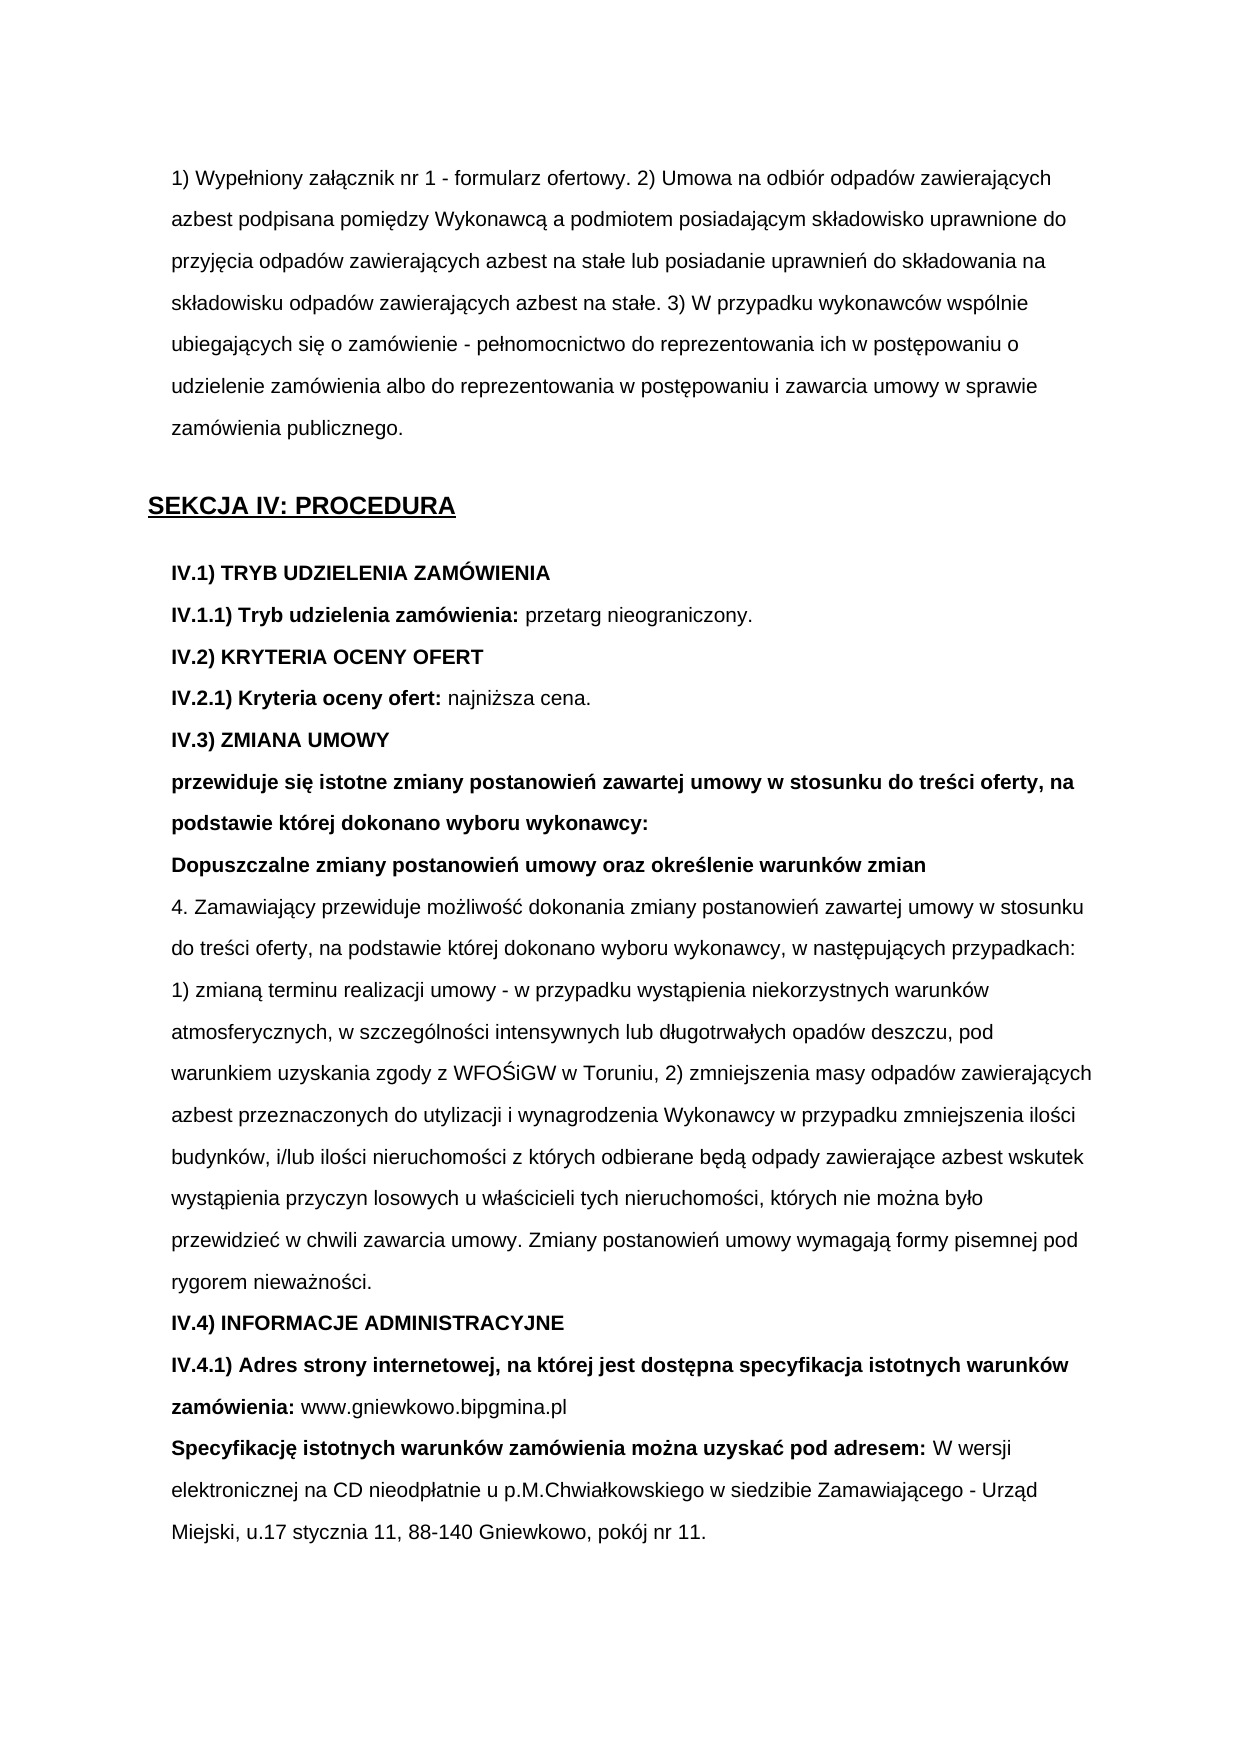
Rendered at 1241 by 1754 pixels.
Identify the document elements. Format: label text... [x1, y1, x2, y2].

text IV.3) ZMIANA UMOWY [171, 710, 1093, 752]
text 1) Wypełniony załącznik nr 1 - formularz ofertowy. 2) Umowa na odbiór odpadów zawierających azbest podpisana pomiędzy Wykonawcą a podmiotem posiadającym składowisko uprawnione do przyjęcia odpadów zawierających azbest na stałe lub posiadanie uprawnień do składowania na składowisku odpadów zawierających azbest na stałe. 3) W przypadku wykonawców wspólnie ubiegających się o zamówienie - pełnomocnictwo do reprezentowania ich w postępowaniu o udzielenie zamówienia albo do reprezentowania w postępowaniu i zawarcia umowy w sprawie zamówienia publicznego. [171, 148, 1093, 439]
text IV.4.1) Adres strony internetowej, na której jest dostępna specyfikacja istotnych warunków zamówienia: www.gniewkowo.bipgmina.pl Specyfikację istotnych warunków zamówienia można uzyskać pod adresem: W wersji elektronicznej na CD nieodpłatnie u p.M.Chwiałkowskiego w siedzibie Zamawiającego - Urząd Miejski, u.17 stycznia 11, 88-140 Gniewkowo, pokój nr 11. [171, 1335, 1093, 1543]
text IV.1) TRYB UDZIELENIA ZAMÓWIENIA [171, 543, 1093, 585]
text IV.1.1) Tryb udzielenia zamówienia: przetarg nieograniczony. [171, 585, 1093, 627]
text IV.2) KRYTERIA OCENY OFERT [171, 627, 1093, 668]
text 4. Zamawiający przewiduje możliwość dokonania zmiany postanowień zawartej umowy w stosunku do treści oferty, na podstawie której dokonano wyboru wykonawcy, w następujących przypadkach: 1) zmianą terminu realizacji umowy - w przypadku wystąpienia niekorzystnych warunków atmosferycznych, w szczególności intensywnych lub długotrwałych opadów deszczu, pod warunkiem uzyskania zgody z WFOŚiGW w Toruniu, 2) zmniejszenia masy odpadów zawierających azbest przeznaczonych do utylizacji i wynagrodzenia Wykonawcy w przypadku zmniejszenia ilości budynków, i/lub ilości nieruchomości z których odbierane będą odpady zawierające azbest wskutek wystąpienia przyczyn losowych u właścicieli tych nieruchomości, których nie można było przewidzieć w chwili zawarcia umowy. Zmiany postanowień umowy wymagają formy pisemnej pod rygorem nieważności. [171, 877, 1093, 1293]
text Dopuszczalne zmiany postanowień umowy oraz określenie warunków zmian [171, 835, 1093, 877]
text przewiduje się istotne zmiany postanowień zawartej umowy w stosunku do treści oferty, na podstawie której dokonano wyboru wykonawcy: [171, 752, 1093, 835]
text SEKCJA IV: PROCEDURA [148, 478, 1093, 520]
text IV.2.1) Kryteria oceny ofert: najniższa cena. [171, 668, 1093, 710]
text IV.4) INFORMACJE ADMINISTRACYJNE [171, 1293, 1093, 1335]
